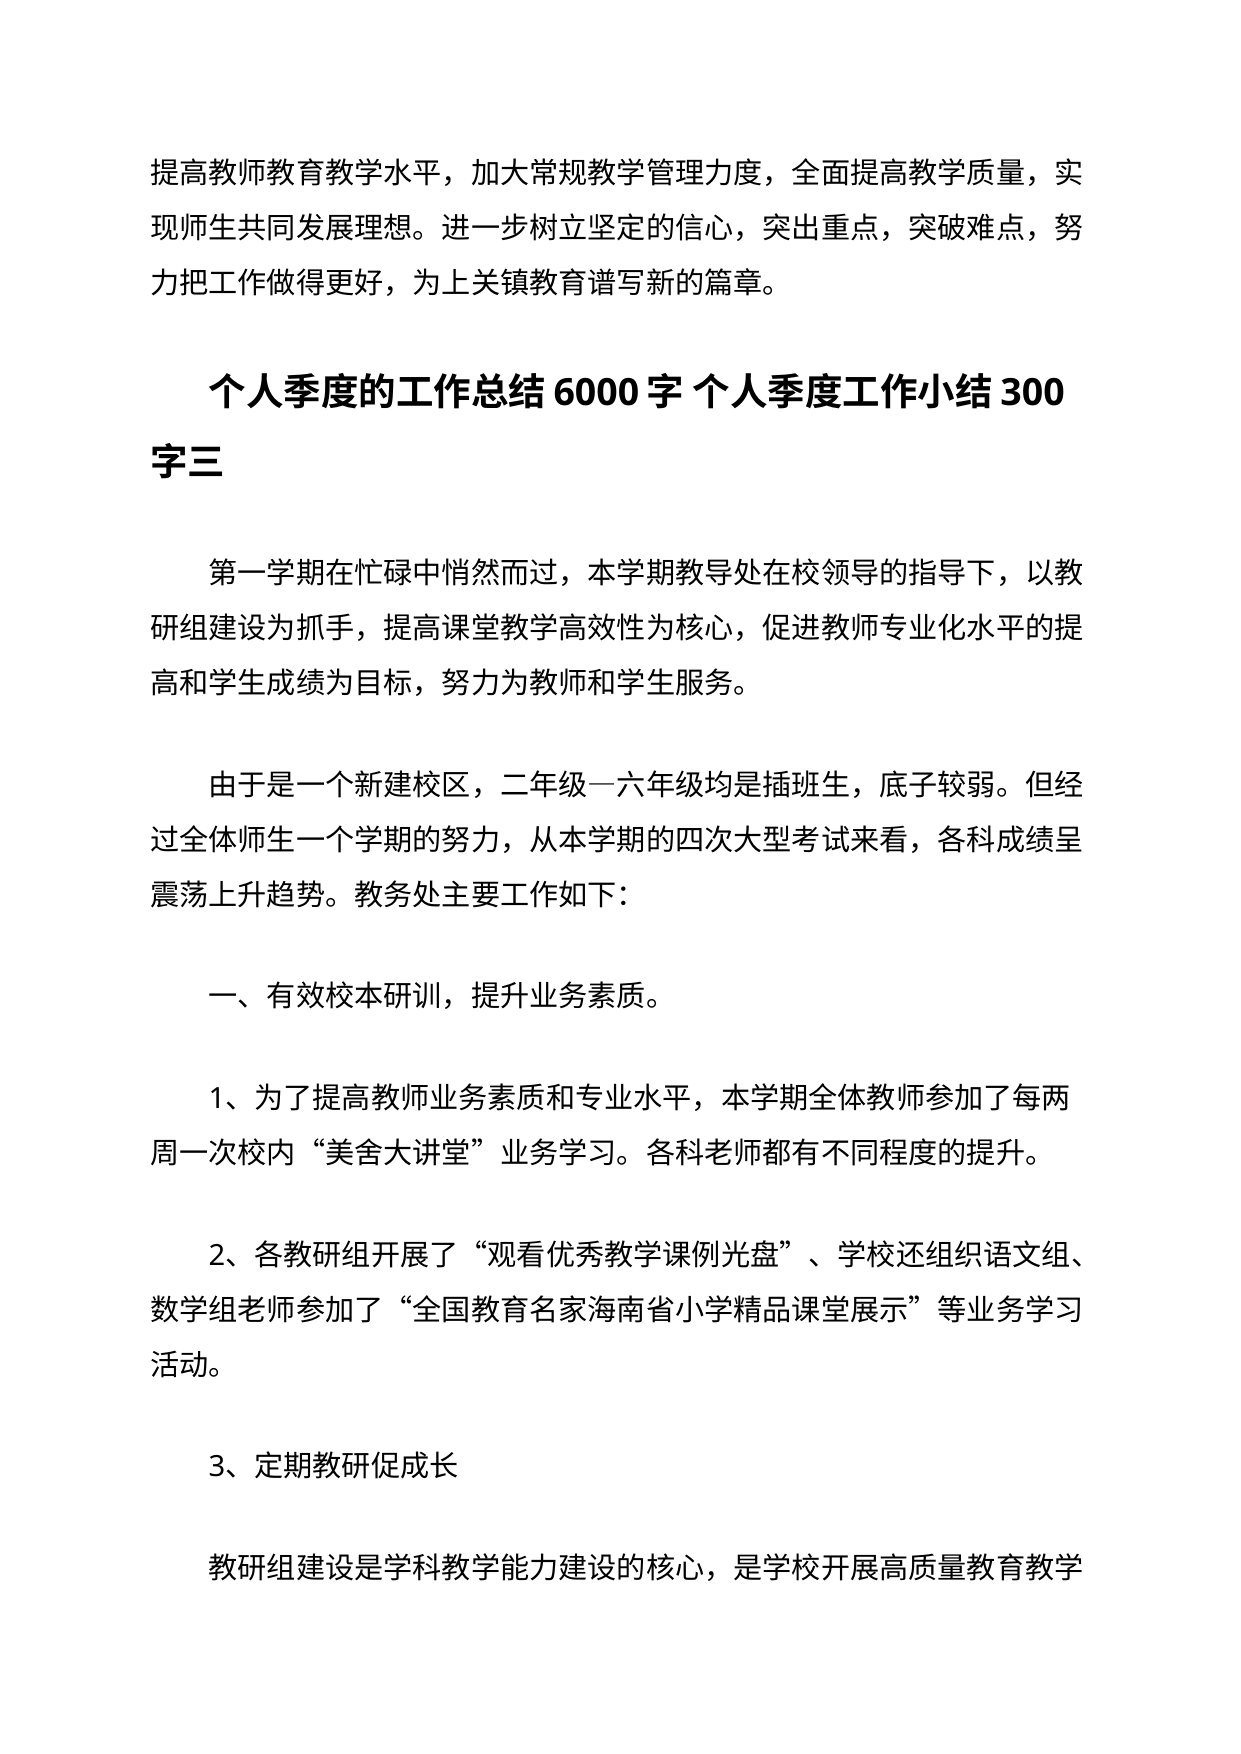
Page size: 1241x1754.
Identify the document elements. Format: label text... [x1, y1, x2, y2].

text 由于是一个新建校区，二年级—六年级均是插班生，底子较弱。但经过全体师生一个学期的努力，从本学期的四次大型考试来看，各科成绩呈震荡上升趋势。教务处主要工作如下： [150, 761, 1090, 913]
text 3、定期教研促成长 [150, 1443, 1090, 1485]
text 一、有效校本研训，提升业务素质。 [150, 973, 1090, 1015]
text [150, 1545, 1090, 1587]
text 第一学期在忙碌中悄然而过，本学期教导处在校领导的指导下，以教研组建设为抓手，提高课堂教学高效性为核心，促进教师专业化水平的提高和学生成绩为目标，努力为教师和学生服务。 [150, 550, 1090, 702]
text 个人季度的工作总结6000字 个人季度工作小结300字三 [150, 362, 1090, 487]
text 2、各教研组开展了“观看优秀教学课例光盘”、学校还组织语文组、数学组老师参加了“全国教育名家海南省小学精品课堂展示”等业务学习活动。 [150, 1231, 1090, 1383]
text 1、为了提高教师业务素质和专业水平，本学期全体教师参加了每两周一次校内“美舍大讲堂”业务学习。各科老师都有不同程度的提升。 [150, 1074, 1090, 1172]
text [150, 150, 1090, 302]
